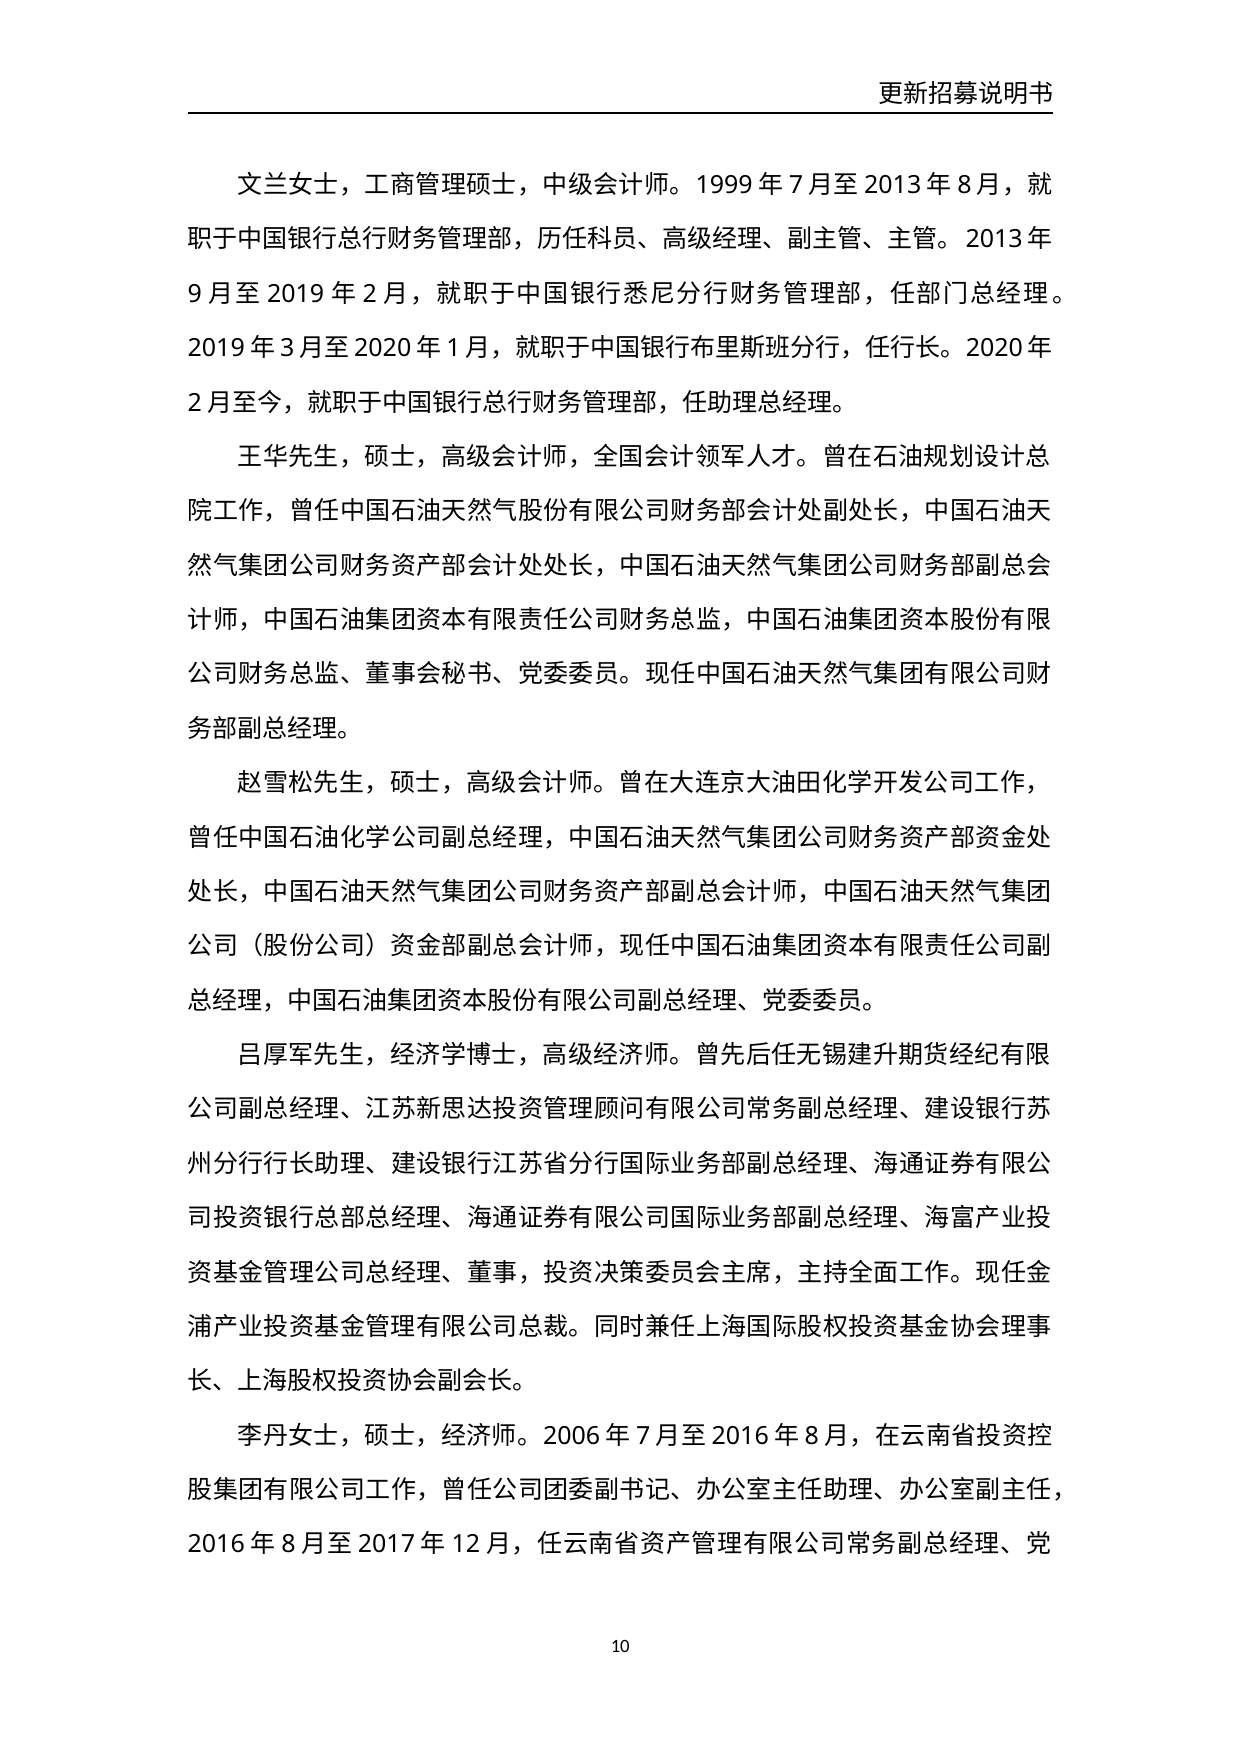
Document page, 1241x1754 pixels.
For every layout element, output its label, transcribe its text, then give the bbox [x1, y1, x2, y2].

text 吕厚军先生，经济学博士，高级经济师。曾先后任无锡建升期货经纪有限公司副总经理、江苏新思达投资管理顾问有限公司常务副总经理、建设银行苏州分行行长助理、建设银行江苏省分行国际业务部副总经理、海通证券有限公司投资银行总部总经理、海通证券有限公司国际业务部副总经理、海富产业投资基金管理公司总经理、董事，投资决策委员会主席，主持全面工作。现任金浦产业投资基金管理有限公司总裁。同时兼任上海国际股权投资基金协会理事长、上海股权投资协会副会长。 [187, 1034, 1053, 1397]
text 文兰女士，工商管理硕士，中级会计师。1999年7月至2013年8月，就职于中国银行总行财务管理部，历任科员、高级经理、副主管、主管。2013年9月至2019年2月，就职于中国银行悉尼分行财务管理部，任部门总经理。2019年3月至2020年1月，就职于中国银行布里斯班分行，任行长。2020年2月至今，就职于中国银行总行财务管理部，任助理总经理。 [187, 164, 1053, 418]
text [187, 1415, 1053, 1560]
text 赵雪松先生，硕士，高级会计师。曾在大连京大油田化学开发公司工作，曾任中国石油化学公司副总经理，中国石油天然气集团公司财务资产部资金处处长，中国石油天然气集团公司财务资产部副总会计师，中国石油天然气集团公司（股份公司）资金部副总会计师，现任中国石油集团资本有限责任公司副总经理，中国石油集团资本股份有限公司副总经理、党委委员。 [187, 763, 1053, 1016]
text 王华先生，硕士，高级会计师，全国会计领军人才。曾在石油规划设计总院工作，曾任中国石油天然气股份有限公司财务部会计处副处长，中国石油天然气集团公司财务资产部会计处处长，中国石油天然气集团公司财务部副总会计师，中国石油集团资本有限责任公司财务总监，中国石油集团资本股份有限公司财务总监、董事会秘书、党委委员。现任中国石油天然气集团有限公司财务部副总经理。 [187, 436, 1053, 744]
